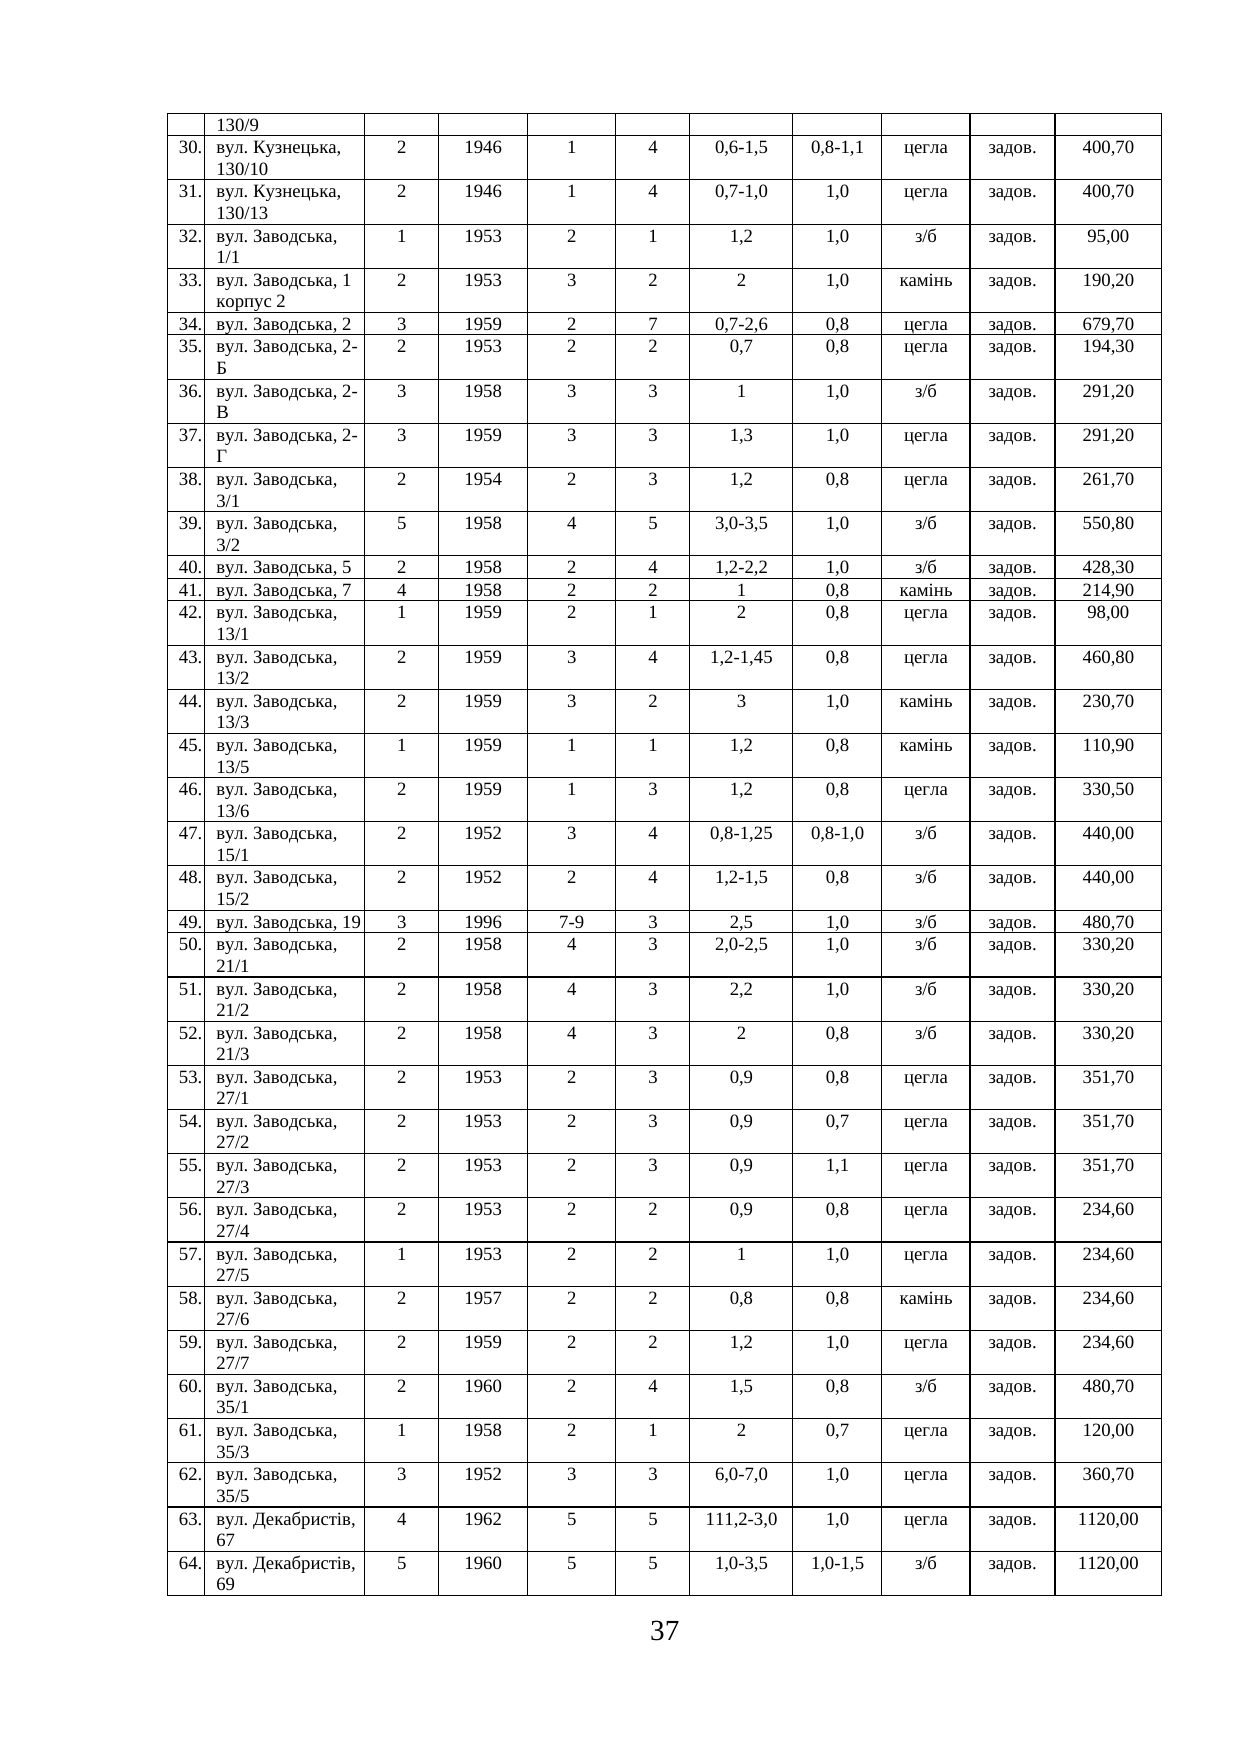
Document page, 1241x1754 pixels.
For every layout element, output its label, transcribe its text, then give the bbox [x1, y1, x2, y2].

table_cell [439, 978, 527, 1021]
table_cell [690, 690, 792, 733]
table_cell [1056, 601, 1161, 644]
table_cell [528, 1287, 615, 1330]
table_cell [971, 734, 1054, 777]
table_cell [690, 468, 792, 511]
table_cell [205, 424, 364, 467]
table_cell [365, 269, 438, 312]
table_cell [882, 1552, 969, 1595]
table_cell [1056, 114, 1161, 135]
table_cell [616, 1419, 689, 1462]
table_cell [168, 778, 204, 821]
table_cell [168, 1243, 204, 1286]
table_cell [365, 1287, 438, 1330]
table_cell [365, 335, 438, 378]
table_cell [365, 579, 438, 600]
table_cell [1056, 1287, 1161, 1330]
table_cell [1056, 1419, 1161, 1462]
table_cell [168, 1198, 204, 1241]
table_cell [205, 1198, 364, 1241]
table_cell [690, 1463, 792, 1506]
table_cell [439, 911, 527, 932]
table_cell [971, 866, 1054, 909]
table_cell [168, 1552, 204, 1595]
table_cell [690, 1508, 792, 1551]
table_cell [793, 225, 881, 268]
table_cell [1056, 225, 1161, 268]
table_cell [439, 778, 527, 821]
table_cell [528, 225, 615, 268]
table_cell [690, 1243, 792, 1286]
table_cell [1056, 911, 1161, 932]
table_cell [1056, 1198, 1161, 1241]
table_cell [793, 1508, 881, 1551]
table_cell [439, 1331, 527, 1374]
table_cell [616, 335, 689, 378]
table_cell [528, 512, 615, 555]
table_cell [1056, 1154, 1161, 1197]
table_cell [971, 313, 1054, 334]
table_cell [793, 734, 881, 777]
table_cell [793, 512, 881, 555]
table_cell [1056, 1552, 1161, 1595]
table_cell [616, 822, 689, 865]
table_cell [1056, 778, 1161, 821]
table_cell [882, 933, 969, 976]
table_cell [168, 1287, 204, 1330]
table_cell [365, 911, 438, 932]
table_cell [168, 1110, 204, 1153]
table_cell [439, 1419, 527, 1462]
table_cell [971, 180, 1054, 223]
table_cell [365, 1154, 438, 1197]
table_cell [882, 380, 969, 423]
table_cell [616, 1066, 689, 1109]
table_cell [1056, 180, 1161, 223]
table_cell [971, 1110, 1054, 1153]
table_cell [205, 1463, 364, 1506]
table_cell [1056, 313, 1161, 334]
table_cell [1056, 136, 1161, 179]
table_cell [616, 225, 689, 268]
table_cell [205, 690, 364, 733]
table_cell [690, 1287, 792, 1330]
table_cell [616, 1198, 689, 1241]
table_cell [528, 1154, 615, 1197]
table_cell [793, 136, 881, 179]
table_cell 1 [365, 114, 438, 135]
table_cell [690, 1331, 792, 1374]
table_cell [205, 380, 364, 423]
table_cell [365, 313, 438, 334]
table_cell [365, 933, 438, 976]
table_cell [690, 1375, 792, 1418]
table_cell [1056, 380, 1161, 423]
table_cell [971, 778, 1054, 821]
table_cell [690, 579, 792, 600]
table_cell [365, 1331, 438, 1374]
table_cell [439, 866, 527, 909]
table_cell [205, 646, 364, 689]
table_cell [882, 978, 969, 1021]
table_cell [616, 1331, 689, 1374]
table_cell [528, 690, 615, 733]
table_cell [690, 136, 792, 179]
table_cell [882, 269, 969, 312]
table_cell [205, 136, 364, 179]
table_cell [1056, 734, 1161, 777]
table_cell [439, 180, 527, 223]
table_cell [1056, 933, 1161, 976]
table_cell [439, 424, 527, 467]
table_cell задов. [971, 114, 1054, 135]
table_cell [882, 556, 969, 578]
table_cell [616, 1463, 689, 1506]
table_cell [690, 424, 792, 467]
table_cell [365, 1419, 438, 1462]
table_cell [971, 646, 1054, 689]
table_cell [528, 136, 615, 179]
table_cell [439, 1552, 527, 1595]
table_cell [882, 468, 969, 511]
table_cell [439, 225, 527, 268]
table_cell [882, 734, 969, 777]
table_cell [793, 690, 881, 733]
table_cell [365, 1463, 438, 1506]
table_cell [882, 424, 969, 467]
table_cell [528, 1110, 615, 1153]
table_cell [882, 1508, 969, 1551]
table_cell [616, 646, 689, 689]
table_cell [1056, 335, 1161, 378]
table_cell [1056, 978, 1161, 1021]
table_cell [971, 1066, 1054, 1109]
table_cell 1,0 [793, 114, 881, 135]
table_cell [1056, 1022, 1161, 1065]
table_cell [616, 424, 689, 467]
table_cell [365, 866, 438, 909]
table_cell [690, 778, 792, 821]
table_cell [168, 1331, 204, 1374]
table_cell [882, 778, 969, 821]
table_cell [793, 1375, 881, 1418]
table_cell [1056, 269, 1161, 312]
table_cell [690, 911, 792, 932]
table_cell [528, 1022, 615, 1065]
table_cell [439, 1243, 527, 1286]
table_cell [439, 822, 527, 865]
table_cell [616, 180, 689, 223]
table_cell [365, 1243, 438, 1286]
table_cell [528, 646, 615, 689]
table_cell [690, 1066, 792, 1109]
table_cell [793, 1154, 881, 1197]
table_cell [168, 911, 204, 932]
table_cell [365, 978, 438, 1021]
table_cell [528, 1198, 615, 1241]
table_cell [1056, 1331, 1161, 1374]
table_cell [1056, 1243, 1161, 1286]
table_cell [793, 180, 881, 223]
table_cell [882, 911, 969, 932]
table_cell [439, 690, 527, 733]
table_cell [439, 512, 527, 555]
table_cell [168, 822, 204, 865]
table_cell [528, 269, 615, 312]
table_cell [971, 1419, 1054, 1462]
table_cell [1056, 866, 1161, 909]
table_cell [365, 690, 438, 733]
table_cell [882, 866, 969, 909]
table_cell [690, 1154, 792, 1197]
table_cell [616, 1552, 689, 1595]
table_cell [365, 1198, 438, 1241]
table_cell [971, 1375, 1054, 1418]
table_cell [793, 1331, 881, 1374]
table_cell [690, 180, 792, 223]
table_cell [168, 114, 204, 135]
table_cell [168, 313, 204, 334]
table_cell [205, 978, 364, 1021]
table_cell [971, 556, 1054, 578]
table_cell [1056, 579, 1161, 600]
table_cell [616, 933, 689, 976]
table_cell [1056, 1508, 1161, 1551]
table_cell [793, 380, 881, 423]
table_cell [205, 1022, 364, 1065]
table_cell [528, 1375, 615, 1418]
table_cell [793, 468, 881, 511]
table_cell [205, 114, 364, 135]
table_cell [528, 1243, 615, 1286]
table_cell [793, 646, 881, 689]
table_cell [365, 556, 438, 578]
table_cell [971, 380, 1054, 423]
table_cell цегла [882, 114, 969, 135]
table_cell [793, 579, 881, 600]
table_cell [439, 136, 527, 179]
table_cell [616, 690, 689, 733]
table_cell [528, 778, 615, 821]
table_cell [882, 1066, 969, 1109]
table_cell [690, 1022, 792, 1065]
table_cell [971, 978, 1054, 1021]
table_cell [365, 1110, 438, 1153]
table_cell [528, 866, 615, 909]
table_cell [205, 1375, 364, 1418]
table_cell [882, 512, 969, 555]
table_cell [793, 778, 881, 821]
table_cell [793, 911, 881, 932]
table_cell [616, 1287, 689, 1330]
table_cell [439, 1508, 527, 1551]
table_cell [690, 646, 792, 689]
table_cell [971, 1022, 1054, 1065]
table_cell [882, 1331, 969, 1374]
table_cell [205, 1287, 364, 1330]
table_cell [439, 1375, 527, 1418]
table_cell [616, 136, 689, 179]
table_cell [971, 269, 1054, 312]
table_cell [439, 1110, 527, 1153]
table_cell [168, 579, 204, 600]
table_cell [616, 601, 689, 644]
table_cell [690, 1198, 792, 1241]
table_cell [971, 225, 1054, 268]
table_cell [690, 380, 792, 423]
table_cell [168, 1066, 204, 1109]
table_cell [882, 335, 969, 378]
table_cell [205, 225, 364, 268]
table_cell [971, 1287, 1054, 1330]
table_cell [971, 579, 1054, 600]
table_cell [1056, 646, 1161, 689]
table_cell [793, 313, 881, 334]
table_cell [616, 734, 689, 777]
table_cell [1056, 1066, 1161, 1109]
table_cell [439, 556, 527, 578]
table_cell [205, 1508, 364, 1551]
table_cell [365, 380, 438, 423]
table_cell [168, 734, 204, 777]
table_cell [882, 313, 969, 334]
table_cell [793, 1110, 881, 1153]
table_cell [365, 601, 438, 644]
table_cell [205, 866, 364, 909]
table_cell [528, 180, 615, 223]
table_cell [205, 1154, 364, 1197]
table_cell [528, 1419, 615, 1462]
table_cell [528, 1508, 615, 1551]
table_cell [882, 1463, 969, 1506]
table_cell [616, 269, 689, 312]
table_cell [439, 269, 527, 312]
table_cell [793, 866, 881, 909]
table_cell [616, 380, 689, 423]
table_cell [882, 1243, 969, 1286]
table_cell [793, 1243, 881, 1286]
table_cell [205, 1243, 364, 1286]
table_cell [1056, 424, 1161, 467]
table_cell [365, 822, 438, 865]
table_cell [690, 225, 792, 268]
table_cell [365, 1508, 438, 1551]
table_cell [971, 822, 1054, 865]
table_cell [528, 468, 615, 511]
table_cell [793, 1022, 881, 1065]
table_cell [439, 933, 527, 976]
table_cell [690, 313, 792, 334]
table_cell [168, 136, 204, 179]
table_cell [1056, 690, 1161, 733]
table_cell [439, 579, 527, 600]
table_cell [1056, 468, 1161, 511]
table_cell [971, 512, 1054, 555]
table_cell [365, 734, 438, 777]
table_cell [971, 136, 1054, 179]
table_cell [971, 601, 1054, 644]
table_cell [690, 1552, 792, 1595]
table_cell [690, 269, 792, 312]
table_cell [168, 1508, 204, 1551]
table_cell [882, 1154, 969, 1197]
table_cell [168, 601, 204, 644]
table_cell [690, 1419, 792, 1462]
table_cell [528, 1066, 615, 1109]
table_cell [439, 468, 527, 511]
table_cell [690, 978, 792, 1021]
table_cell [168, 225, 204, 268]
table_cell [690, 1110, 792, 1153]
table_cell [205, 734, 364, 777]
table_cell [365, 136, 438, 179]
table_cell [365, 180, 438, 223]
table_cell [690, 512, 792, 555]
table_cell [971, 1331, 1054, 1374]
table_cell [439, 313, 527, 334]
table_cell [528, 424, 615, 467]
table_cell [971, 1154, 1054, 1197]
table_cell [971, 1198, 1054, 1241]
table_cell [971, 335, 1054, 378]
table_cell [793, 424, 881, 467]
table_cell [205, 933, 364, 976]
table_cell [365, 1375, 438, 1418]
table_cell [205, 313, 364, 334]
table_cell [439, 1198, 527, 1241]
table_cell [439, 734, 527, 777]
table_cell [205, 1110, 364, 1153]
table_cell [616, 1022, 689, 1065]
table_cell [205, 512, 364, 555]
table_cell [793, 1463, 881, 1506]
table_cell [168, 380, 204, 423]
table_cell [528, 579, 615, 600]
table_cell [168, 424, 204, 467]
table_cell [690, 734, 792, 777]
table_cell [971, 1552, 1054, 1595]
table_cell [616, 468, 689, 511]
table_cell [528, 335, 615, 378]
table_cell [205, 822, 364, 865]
table_cell 1 [690, 114, 792, 135]
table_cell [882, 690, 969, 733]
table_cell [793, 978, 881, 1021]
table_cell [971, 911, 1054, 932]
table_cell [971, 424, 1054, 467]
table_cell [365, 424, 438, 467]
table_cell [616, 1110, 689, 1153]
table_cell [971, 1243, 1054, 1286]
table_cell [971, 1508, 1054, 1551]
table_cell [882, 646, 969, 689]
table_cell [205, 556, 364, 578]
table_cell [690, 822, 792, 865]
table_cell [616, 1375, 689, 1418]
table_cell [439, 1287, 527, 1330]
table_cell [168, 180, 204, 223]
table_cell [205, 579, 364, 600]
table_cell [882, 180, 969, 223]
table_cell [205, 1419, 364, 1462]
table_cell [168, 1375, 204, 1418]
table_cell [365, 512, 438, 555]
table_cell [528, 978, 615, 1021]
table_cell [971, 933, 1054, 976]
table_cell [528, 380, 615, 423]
table_cell 5 [528, 114, 615, 135]
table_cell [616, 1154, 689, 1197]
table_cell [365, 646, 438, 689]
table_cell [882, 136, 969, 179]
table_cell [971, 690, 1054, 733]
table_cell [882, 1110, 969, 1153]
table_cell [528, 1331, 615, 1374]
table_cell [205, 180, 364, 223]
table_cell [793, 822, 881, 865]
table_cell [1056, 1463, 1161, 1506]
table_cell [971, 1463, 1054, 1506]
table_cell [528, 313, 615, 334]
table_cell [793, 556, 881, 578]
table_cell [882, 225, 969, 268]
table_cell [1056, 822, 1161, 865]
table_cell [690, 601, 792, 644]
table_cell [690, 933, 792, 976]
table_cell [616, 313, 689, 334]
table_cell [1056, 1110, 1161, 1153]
table_cell 2 [616, 114, 689, 135]
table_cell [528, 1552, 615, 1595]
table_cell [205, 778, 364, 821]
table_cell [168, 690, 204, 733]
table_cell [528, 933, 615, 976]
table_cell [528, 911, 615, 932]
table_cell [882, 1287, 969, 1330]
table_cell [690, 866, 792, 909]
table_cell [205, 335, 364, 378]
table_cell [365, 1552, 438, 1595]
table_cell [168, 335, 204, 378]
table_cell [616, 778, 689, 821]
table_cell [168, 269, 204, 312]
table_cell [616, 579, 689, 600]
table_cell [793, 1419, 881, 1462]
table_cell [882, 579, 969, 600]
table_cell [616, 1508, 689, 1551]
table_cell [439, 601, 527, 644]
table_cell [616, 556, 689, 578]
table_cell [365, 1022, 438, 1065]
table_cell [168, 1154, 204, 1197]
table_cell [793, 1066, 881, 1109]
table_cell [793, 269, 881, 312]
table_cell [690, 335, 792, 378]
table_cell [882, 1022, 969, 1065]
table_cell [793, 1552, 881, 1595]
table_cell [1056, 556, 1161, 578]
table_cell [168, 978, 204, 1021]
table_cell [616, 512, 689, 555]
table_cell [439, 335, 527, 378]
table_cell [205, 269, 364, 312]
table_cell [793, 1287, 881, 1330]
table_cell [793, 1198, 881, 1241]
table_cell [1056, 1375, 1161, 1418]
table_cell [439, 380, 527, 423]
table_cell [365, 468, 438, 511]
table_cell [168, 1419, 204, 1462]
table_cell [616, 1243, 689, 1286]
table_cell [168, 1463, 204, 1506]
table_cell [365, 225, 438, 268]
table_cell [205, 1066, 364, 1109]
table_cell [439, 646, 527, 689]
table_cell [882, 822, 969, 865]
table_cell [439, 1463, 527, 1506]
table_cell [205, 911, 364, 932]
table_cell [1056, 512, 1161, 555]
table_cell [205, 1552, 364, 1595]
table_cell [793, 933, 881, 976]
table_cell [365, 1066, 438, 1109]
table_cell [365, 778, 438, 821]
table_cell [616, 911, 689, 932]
table_cell 1980 [439, 114, 527, 135]
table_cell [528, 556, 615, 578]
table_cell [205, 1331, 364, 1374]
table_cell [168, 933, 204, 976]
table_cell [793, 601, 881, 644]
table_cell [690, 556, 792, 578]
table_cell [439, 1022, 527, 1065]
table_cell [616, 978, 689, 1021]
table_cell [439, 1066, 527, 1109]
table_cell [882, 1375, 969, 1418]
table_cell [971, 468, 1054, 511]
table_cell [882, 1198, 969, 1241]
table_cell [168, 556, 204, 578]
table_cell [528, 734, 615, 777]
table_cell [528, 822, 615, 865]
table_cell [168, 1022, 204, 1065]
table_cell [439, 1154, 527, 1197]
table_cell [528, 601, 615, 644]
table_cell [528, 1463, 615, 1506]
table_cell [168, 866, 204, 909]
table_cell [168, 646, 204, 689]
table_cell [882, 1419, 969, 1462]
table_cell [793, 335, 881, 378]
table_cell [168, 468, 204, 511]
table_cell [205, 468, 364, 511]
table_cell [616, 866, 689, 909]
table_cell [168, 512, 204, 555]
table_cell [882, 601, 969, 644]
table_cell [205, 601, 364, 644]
